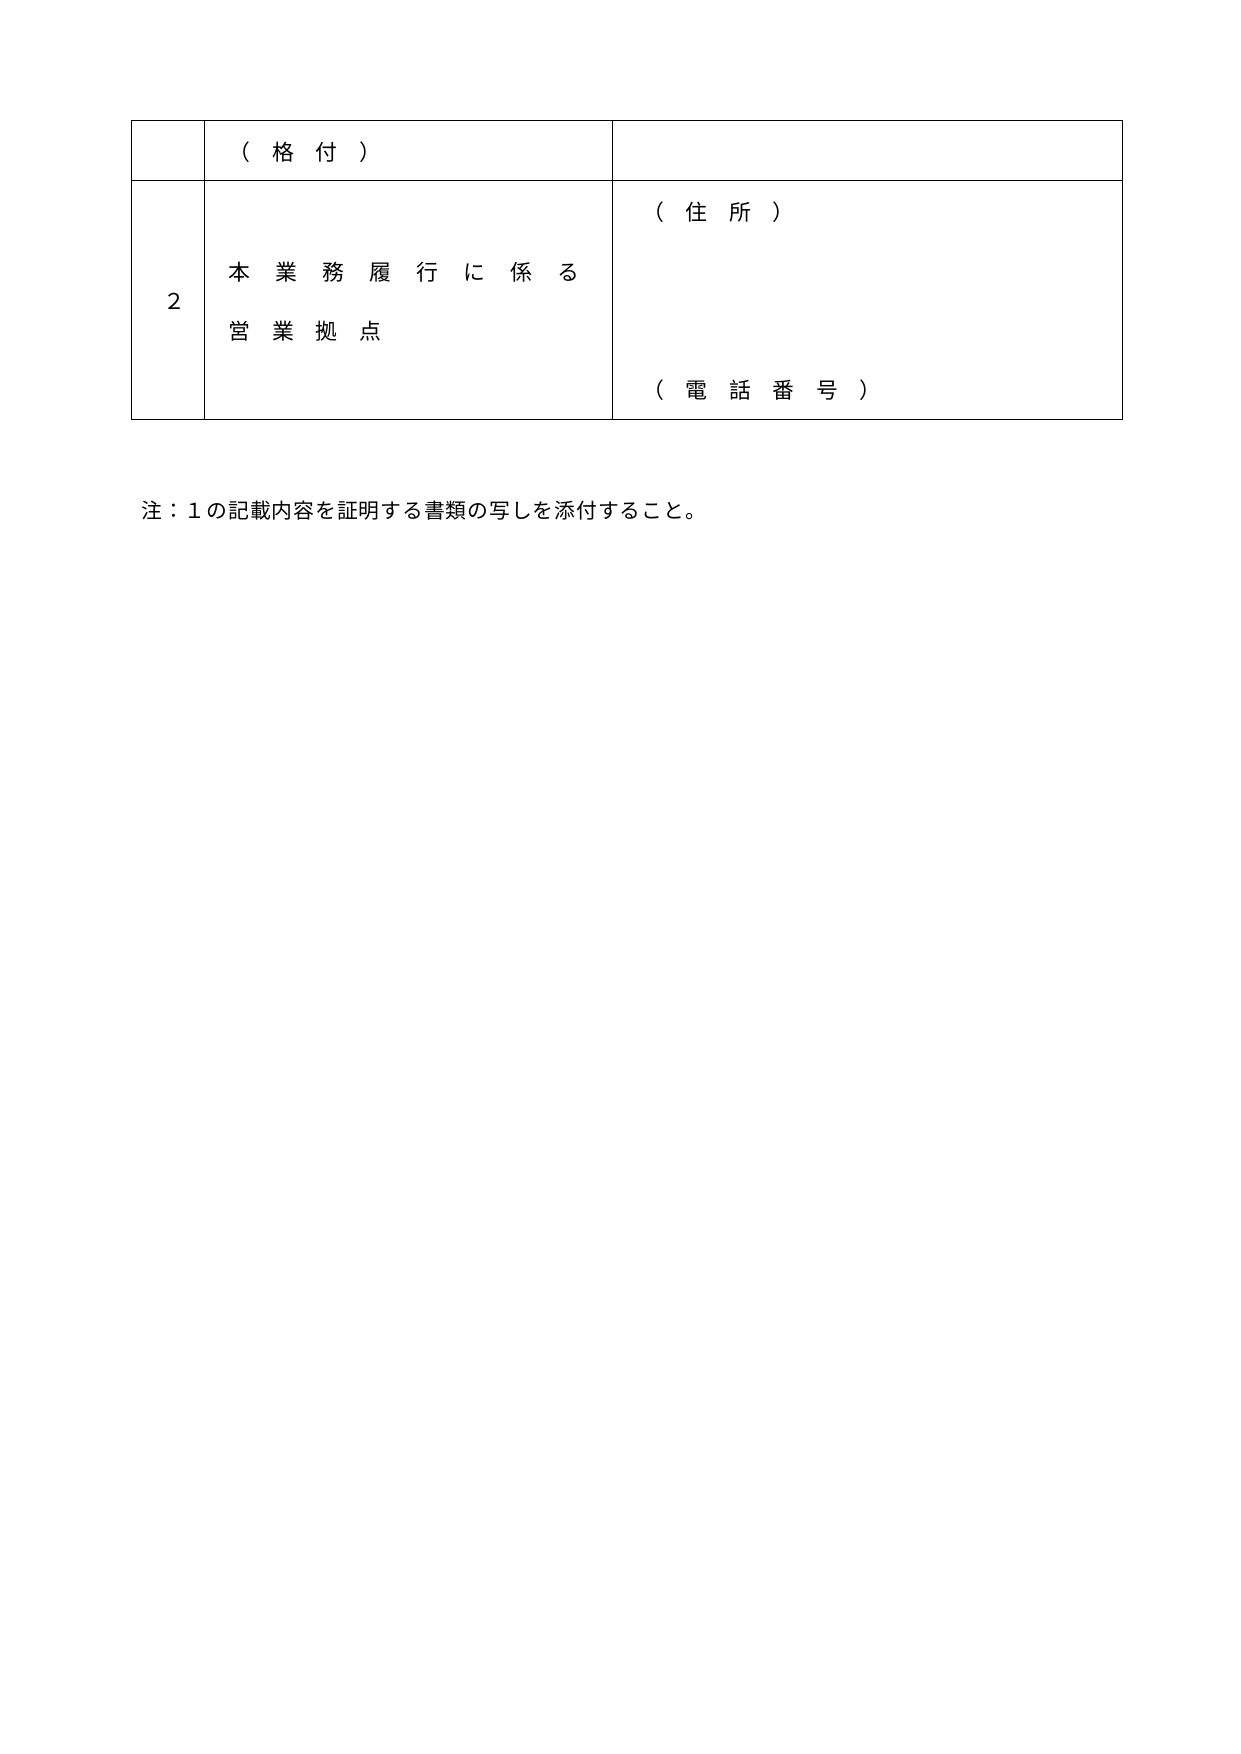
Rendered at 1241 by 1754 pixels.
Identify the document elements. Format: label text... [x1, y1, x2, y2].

table_header [613, 121, 1122, 180]
table_cell ２ [132, 181, 204, 419]
table_cell （住所） （電話番号） [613, 181, 1122, 419]
table_header 長野県入札参加資格者登録番号 （格付） [205, 121, 612, 180]
text 注：１の記載内容を証明する書類の写しを添付すること。 [119, 479, 1121, 539]
table_cell 本業務履行に係る営業拠点 [205, 181, 612, 419]
table_header １ [132, 121, 204, 180]
